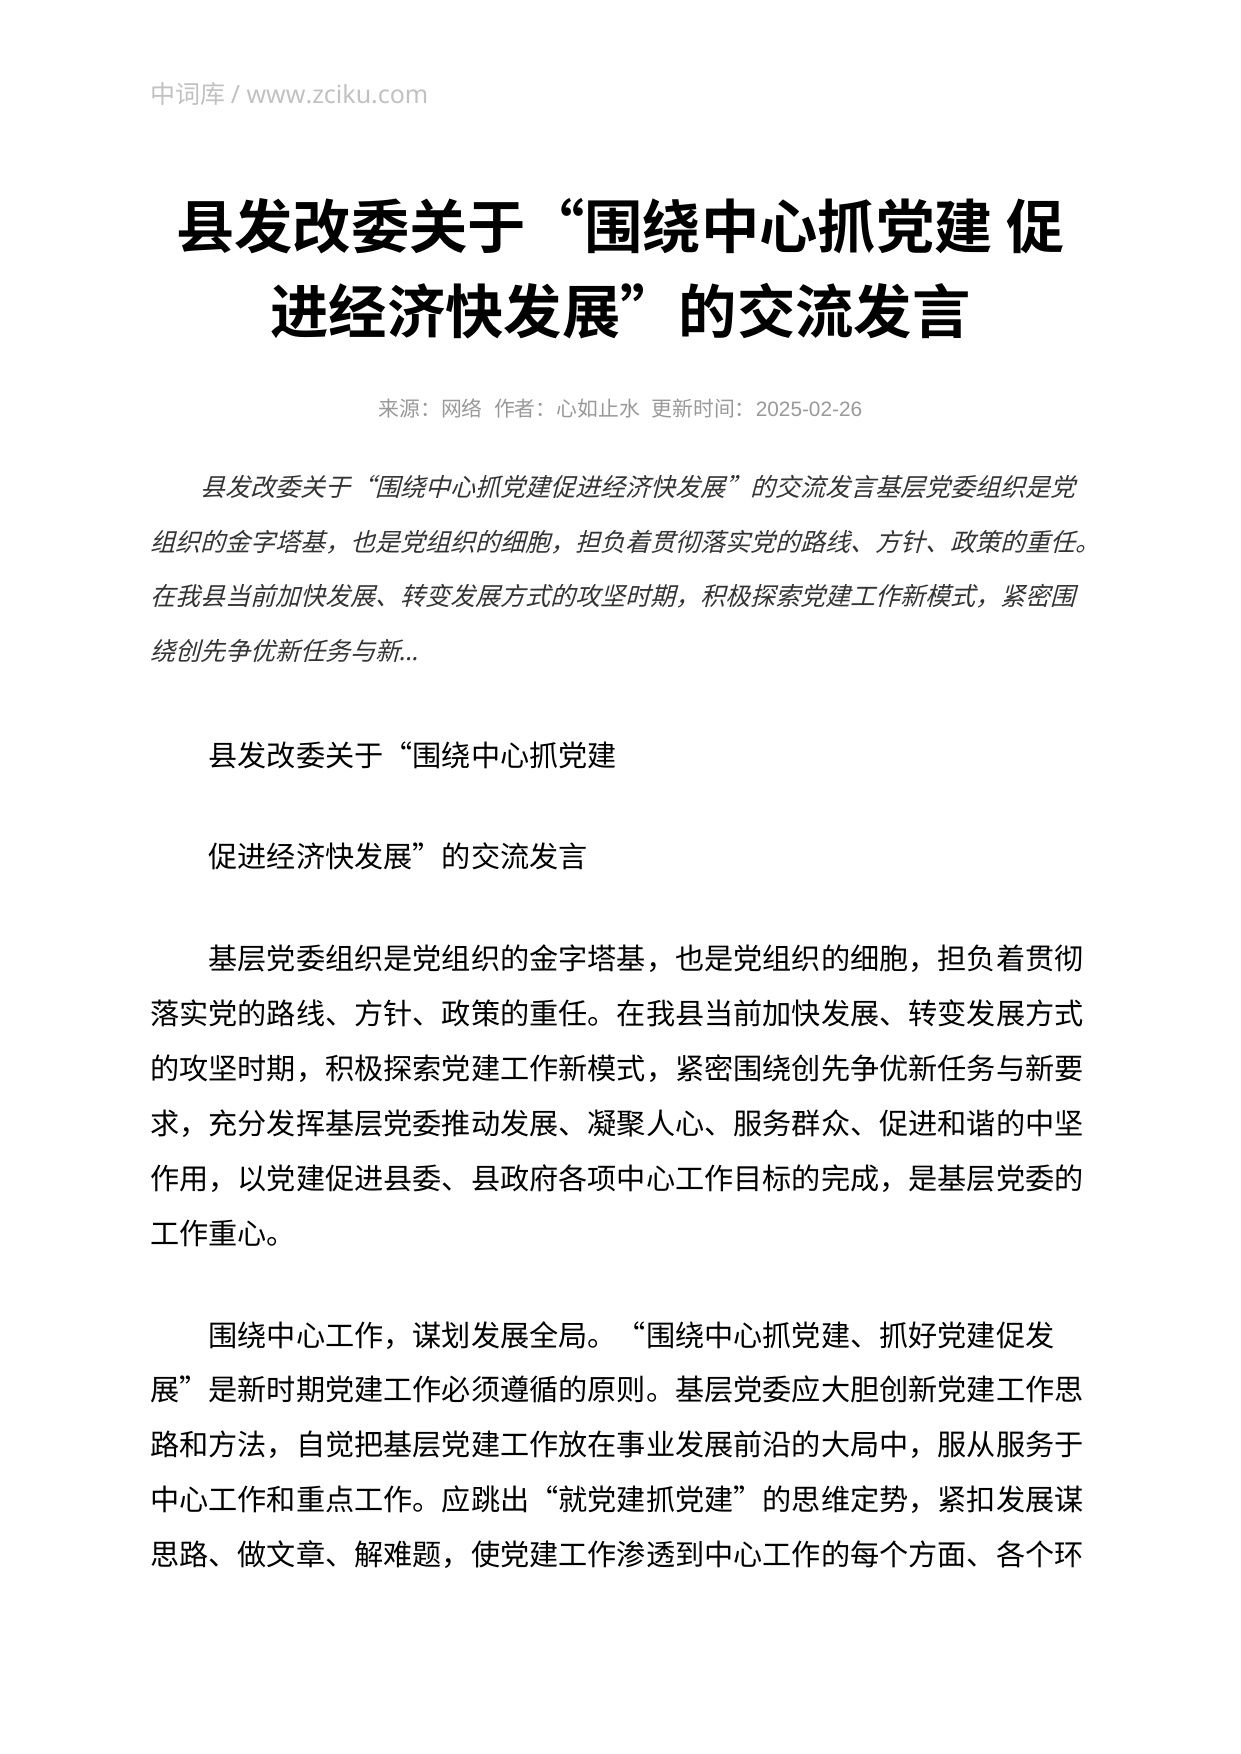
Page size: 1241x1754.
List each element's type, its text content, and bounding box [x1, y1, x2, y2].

text 县发改委关于“围绕中心抓党建促进经济快发展”的交流发言基层党委组织是党组织的金字塔基，也是党组织的细胞，担负着贯彻落实党的路线、方针、政策的重任。在我县当前加快发展、转变发展方式的攻坚时期，积极探索党建工作新模式，紧密围绕创先争优新任务与新... [150, 468, 1090, 667]
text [150, 1312, 1090, 1574]
text 促进经济快发展”的交流发言 [150, 834, 1090, 876]
text 来源：网络 作者：心如止水 更新时间：2025-02-26 [150, 397, 1090, 421]
text 基层党委组织是党组织的金字塔基，也是党组织的细胞，担负着贯彻落实党的路线、方针、政策的重任。在我县当前加快发展、转变发展方式的攻坚时期，积极探索党建工作新模式，紧密围绕创先争优新任务与新要求，充分发挥基层党委推动发展、凝聚人心、服务群众、促进和谐的中坚作用，以党建促进县委、县政府各项中心工作目标的完成，是基层党委的工作重心。 [150, 936, 1090, 1253]
text 县发改委关于“围绕中心抓党建 [150, 732, 1090, 774]
subtitle 县发改委关于“围绕中心抓党建 促进经济快发展”的交流发言 [150, 181, 1090, 350]
